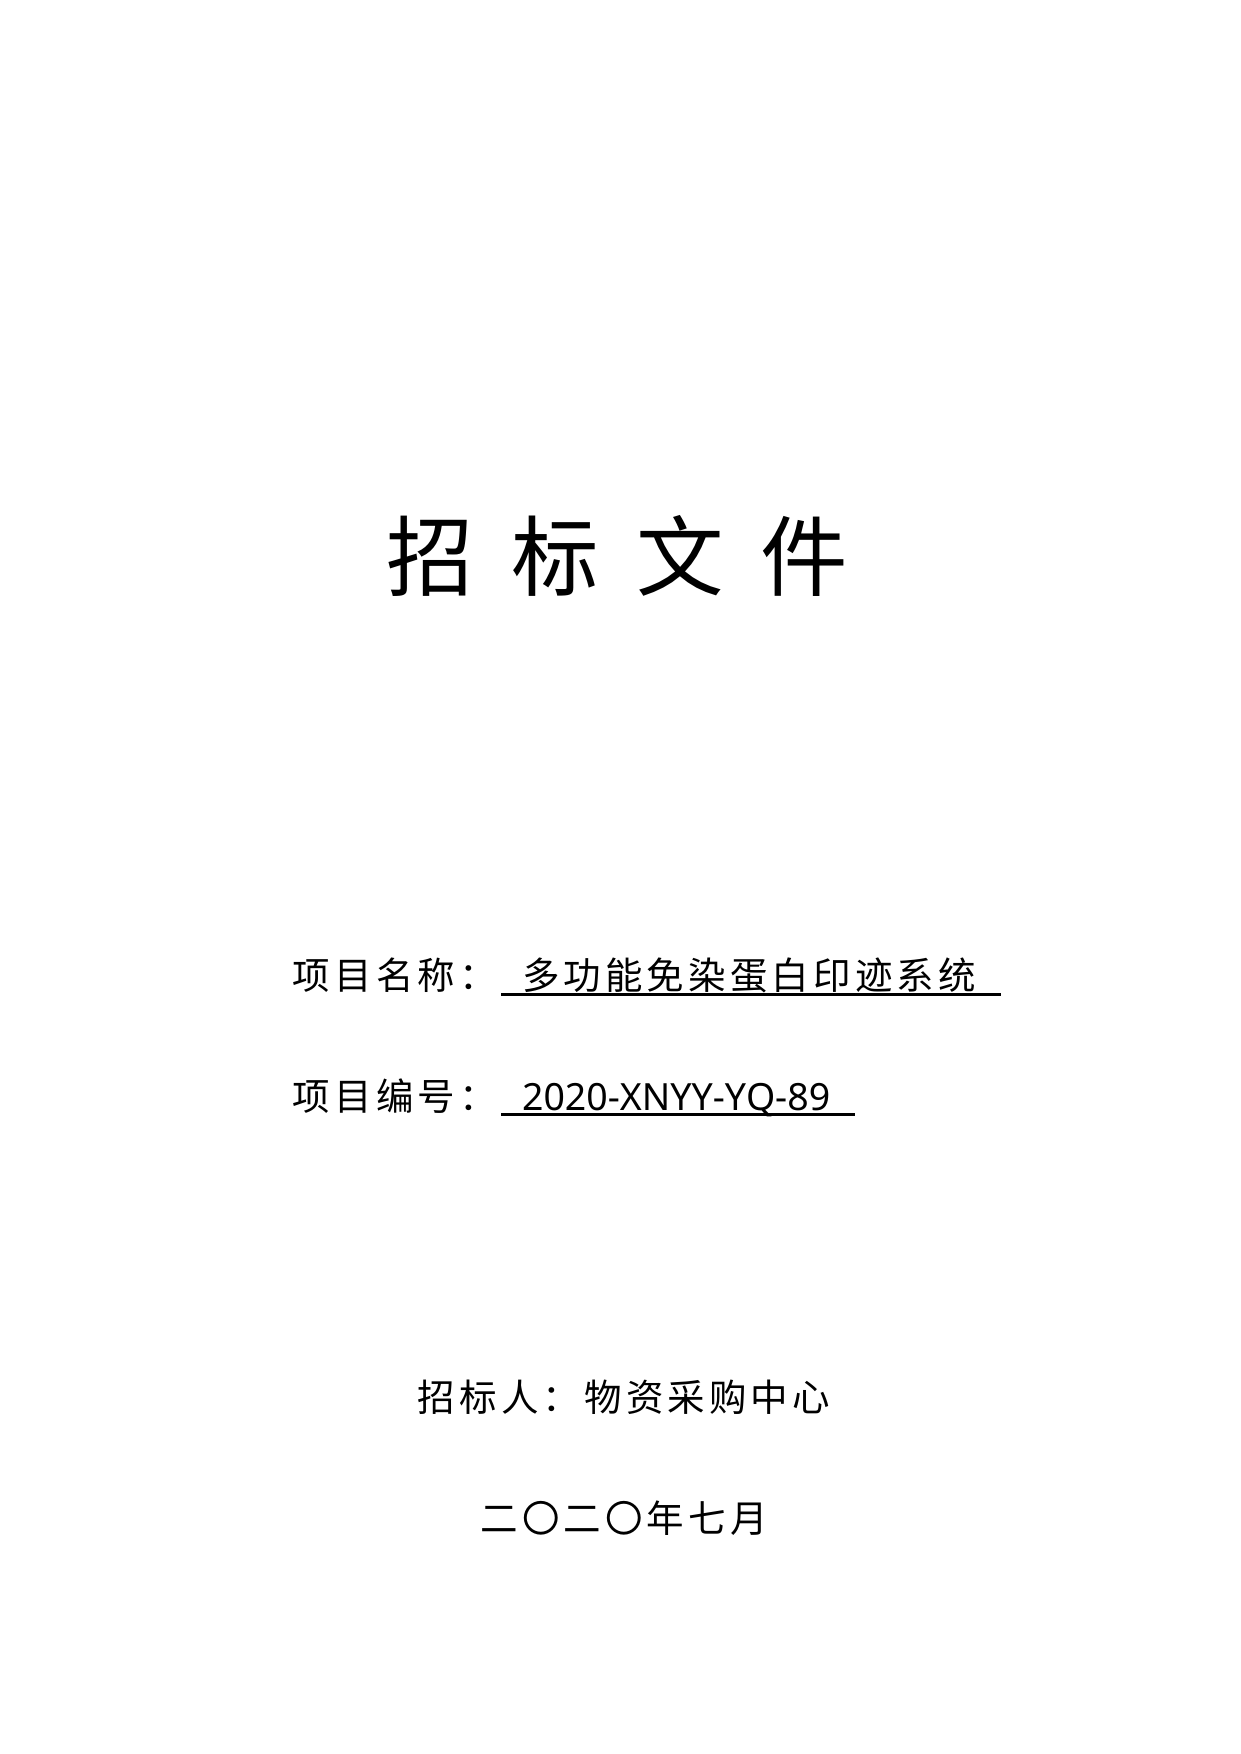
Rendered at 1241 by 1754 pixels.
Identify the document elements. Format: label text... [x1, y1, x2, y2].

text 招标人：物资采购中心 [168, 1365, 1084, 1426]
text 项目编号： 2020-XNYY-YQ-89 [168, 1064, 1084, 1124]
text 招 标 文 件 [168, 461, 1084, 642]
text 二〇二〇年七月 [168, 1486, 1084, 1546]
text 项目名称： 多功能免染蛋白印迹系统 [168, 943, 1084, 1003]
